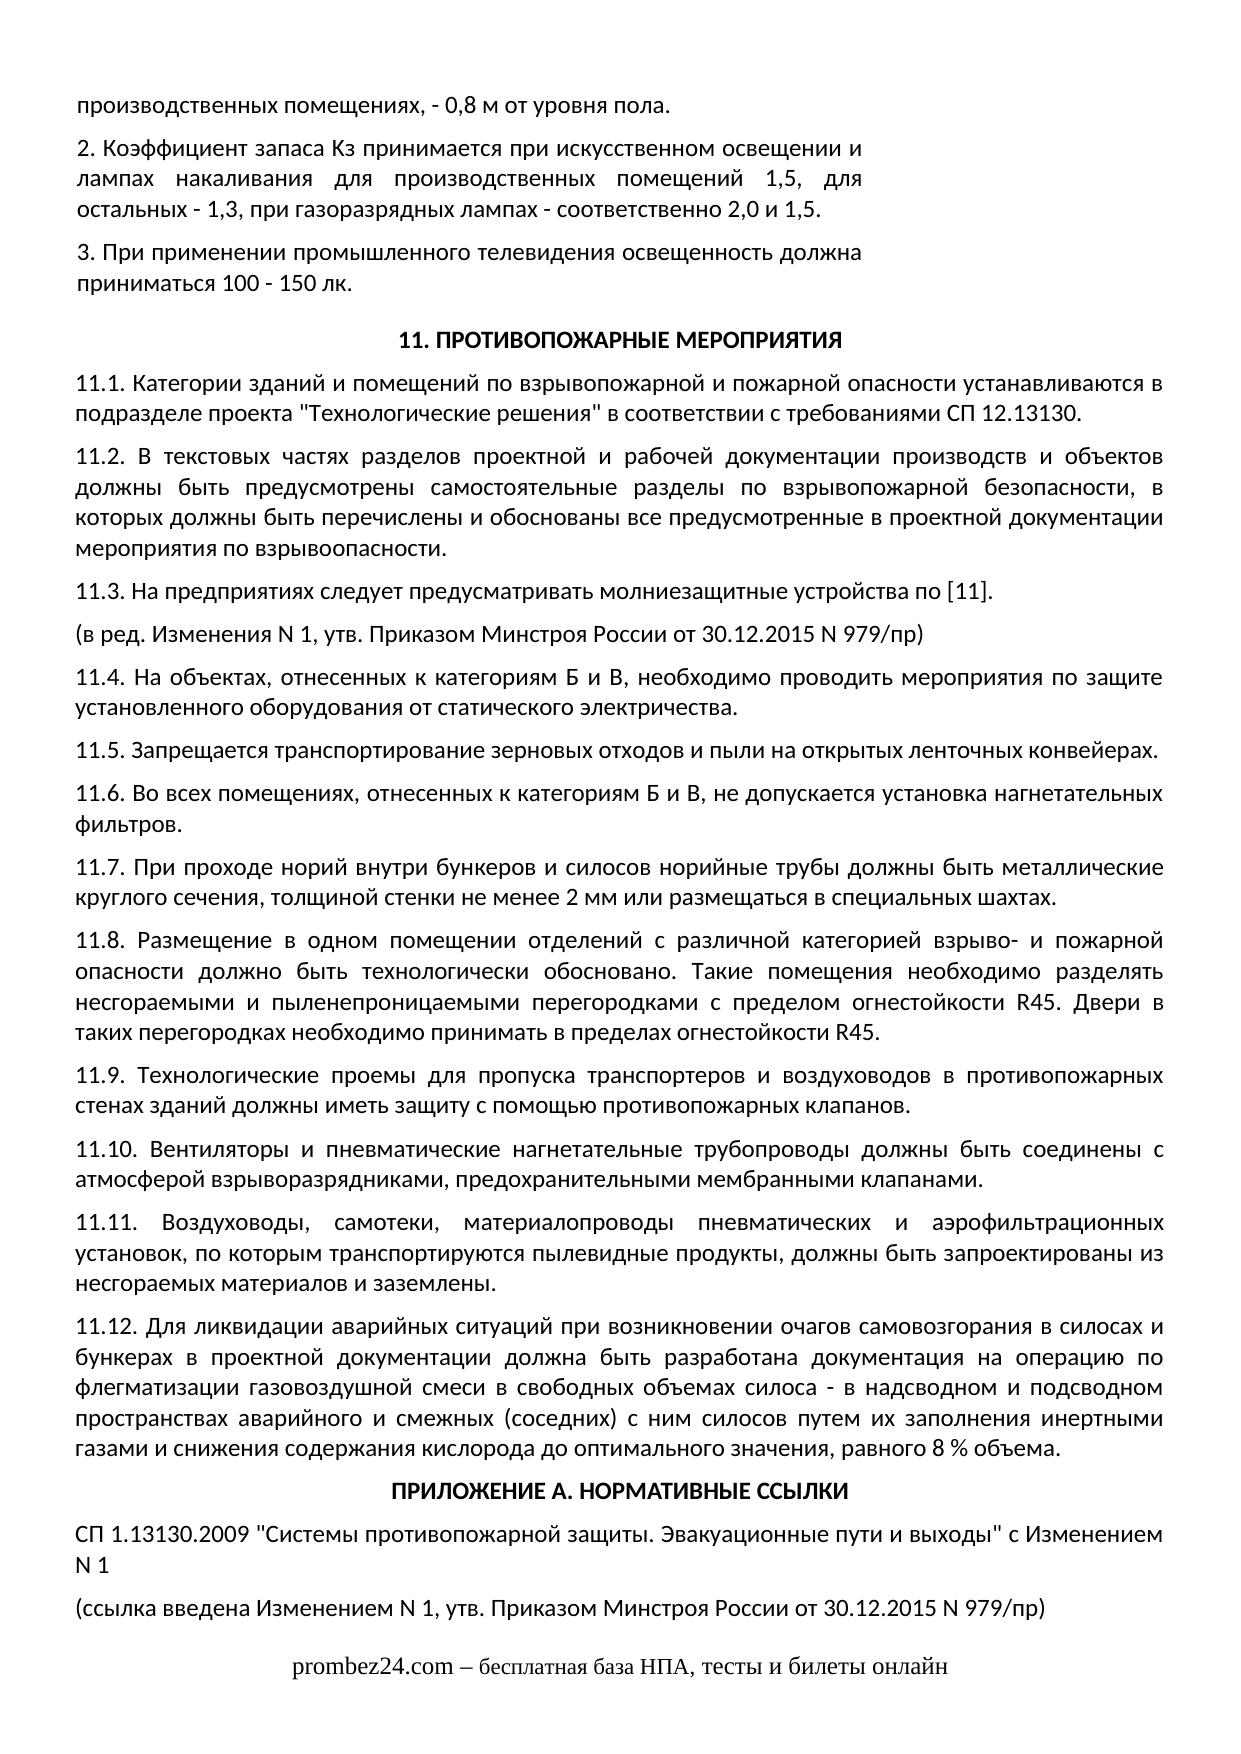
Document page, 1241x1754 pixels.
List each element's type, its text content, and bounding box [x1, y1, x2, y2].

text 11.5. Запрещается транспортирование зерновых отходов и пыли на открытых ленточных конвейерах. [75, 734, 1165, 765]
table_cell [75, 75, 865, 311]
text 11.12. Для ликвидации аварийных ситуаций при возникновении очагов самовозгорания в силосах и бункерах в проектной документации должна быть разработана документация на операцию по флегматизации газовоздушной смеси в свободных объемах силоса - в надсводном и подсводном пространствах аварийного и смежных (соседних) с ним силосов путем их заполнения инертными газами и снижения содержания кислорода до оптимального значения, равного 8 % объема. [75, 1310, 1165, 1463]
text 11.8. Размещение в одном помещении отделений с различной категорией взрыво- и пожарной опасности должно быть технологически обосновано. Такие помещения необходимо разделять несгораемыми и пыленепроницаемыми перегородками с пределом огнестойкости R45. Двери в таких перегородках необходимо принимать в пределах огнестойкости R45. [75, 924, 1165, 1047]
text 11.2. В текстовых частях разделов проектной и рабочей документации производств и объектов должны быть предусмотрены самостоятельные разделы по взрывопожарной безопасности, в которых должны быть перечислены и обоснованы все предусмотренные в проектной документации мероприятия по взрывоопасности. [75, 440, 1165, 562]
text 11.3. На предприятиях следует предусматривать молниезащитные устройства по [11]. [75, 575, 1165, 605]
text 11.10. Вентиляторы и пневматические нагнетательные трубопроводы должны быть соединены с атмосферой взрыворазрядниками, предохранительными мембранными клапанами. [75, 1133, 1165, 1194]
text 11.9. Технологические проемы для пропуска транспортеров и воздуховодов в противопожарных стенах зданий должны иметь защиту с помощью противопожарных клапанов. [75, 1059, 1165, 1120]
text 11.1. Категории зданий и помещений по взрывопожарной и пожарной опасности устанавливаются в подразделе проекта "Технологические решения" в соответствии с требованиями СП 12.13130. [75, 367, 1165, 428]
text СП 1.13130.2009 "Системы противопожарной защиты. Эвакуационные пути и выходы" с Изменением N 1 [75, 1518, 1165, 1579]
text (ссылка введена Изменением N 1, утв. Приказом Минстроя России от 30.12.2015 N 979/пр) [75, 1592, 1165, 1622]
text 11. ПРОТИВОПОЖАРНЫЕ МЕРОПРИЯТИЯ [75, 324, 1165, 354]
text 11.4. На объектах, отнесенных к категориям Б и В, необходимо проводить мероприятия по защите установленного оборудования от статического электричества. [75, 661, 1165, 722]
text ПРИЛОЖЕНИЕ А. НОРМАТИВНЫЕ ССЫЛКИ [75, 1475, 1165, 1506]
text 11.11. Воздуховоды, самотеки, материалопроводы пневматических и аэрофильтрационных установок, по которым транспортируются пылевидные продукты, должны быть запроектированы из несгораемых материалов и заземлены. [75, 1206, 1165, 1298]
text (в ред. Изменения N 1, утв. Приказом Минстроя России от 30.12.2015 N 979/пр) [75, 618, 1165, 648]
text 11.6. Во всех помещениях, отнесенных к категориям Б и В, не допускается установка нагнетательных фильтров. [75, 777, 1165, 838]
text 11.7. При проходе норий внутри бункеров и силосов норийные трубы должны быть металлические круглого сечения, толщиной стенки не менее 2 мм или размещаться в специальных шахтах. [75, 851, 1165, 912]
